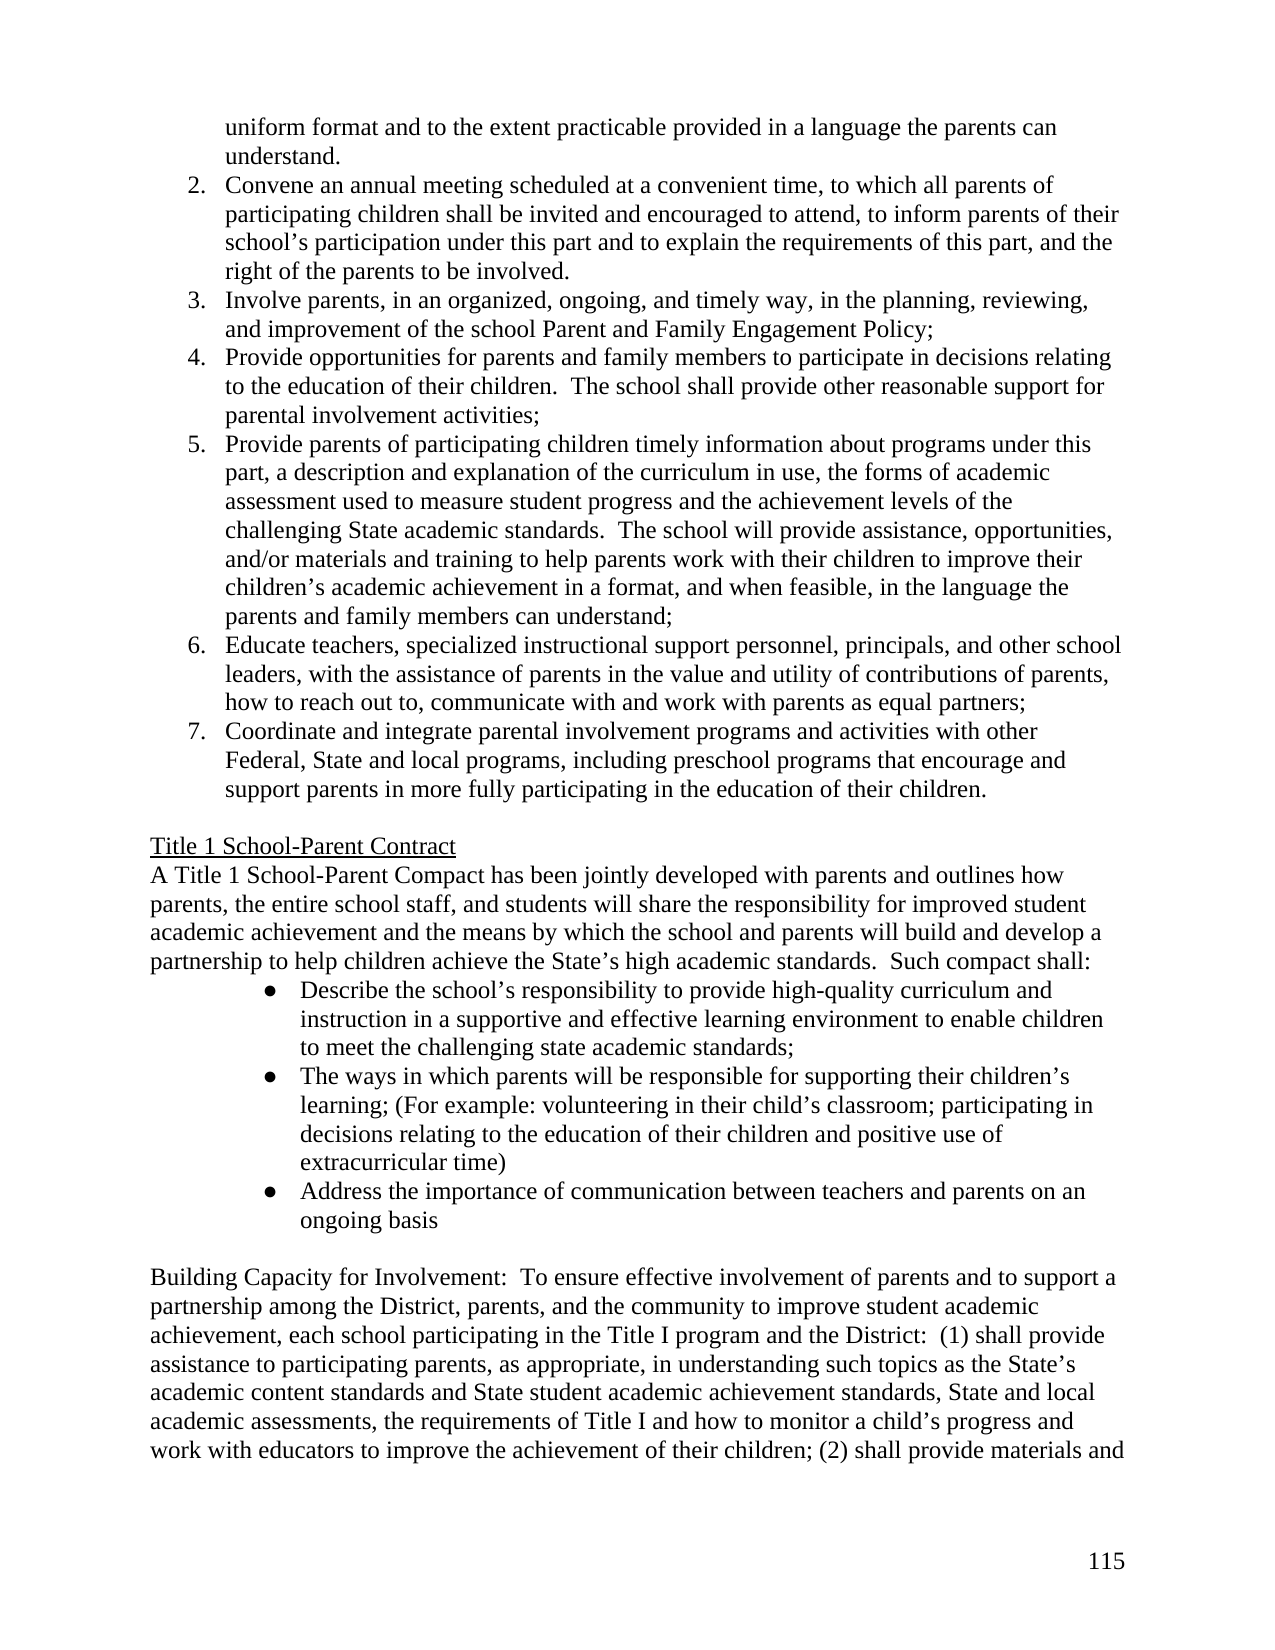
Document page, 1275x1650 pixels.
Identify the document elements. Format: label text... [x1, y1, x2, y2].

list The ways in which parents will be responsible for supporting their children’s learning; (For example: volunteering in their child’s classroom; participating in decisions relating to the education of their children and positive use of extracurricular time) [262, 1061, 1125, 1176]
text Title 1 School-Parent Contract [150, 831, 1125, 860]
list Convene an annual meeting scheduled at a convenient time, to which all parents of participating children shall be invited and encouraged to attend, to inform parents of their school’s participation under this part and to explain the requirements of this part, and the right of the parents to be involved. [187, 170, 1125, 285]
text A Title 1 School-Parent Compact has been jointly developed with parents and outlines how parents, the entire school staff, and students will share the responsibility for improved student academic achievement and the means by which the school and parents will build and develop a partnership to help children achieve the State’s high academic standards. Such compact shall: [150, 860, 1125, 975]
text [150, 1262, 1125, 1464]
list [187, 112, 1125, 170]
list Coordinate and integrate parental involvement programs and activities with other Federal, State and local programs, including preschool programs that encourage and support parents in more fully participating in the education of their children. [187, 716, 1125, 802]
list Address the importance of communication between teachers and parents on an ongoing basis [262, 1176, 1125, 1234]
list Involve parents, in an organized, ongoing, and timely way, in the planning, reviewing, and improvement of the school Parent and Family Engagement Policy; [187, 285, 1125, 342]
list Provide parents of participating children timely information about programs under this part, a description and explanation of the curriculum in use, the forms of academic assessment used to measure student progress and the achievement levels of the challenging State academic standards. The school will provide assistance, opportunities, and/or materials and training to help parents work with their children to improve their children’s academic achievement in a format, and when feasible, in the language the parents and family members can understand; [187, 429, 1125, 630]
list Educate teachers, specialized instructional support personnel, principals, and other school leaders, with the assistance of parents in the value and utility of contributions of parents, how to reach out to, communicate with and work with parents as equal partners; [187, 630, 1125, 716]
list Provide opportunities for parents and family members to participate in decisions relating to the education of their children. The school shall provide other reasonable support for parental involvement activities; [187, 342, 1125, 429]
list Describe the school’s responsibility to provide high-quality curriculum and instruction in a supportive and effective learning environment to enable children to meet the challenging state academic standards; [262, 975, 1125, 1061]
